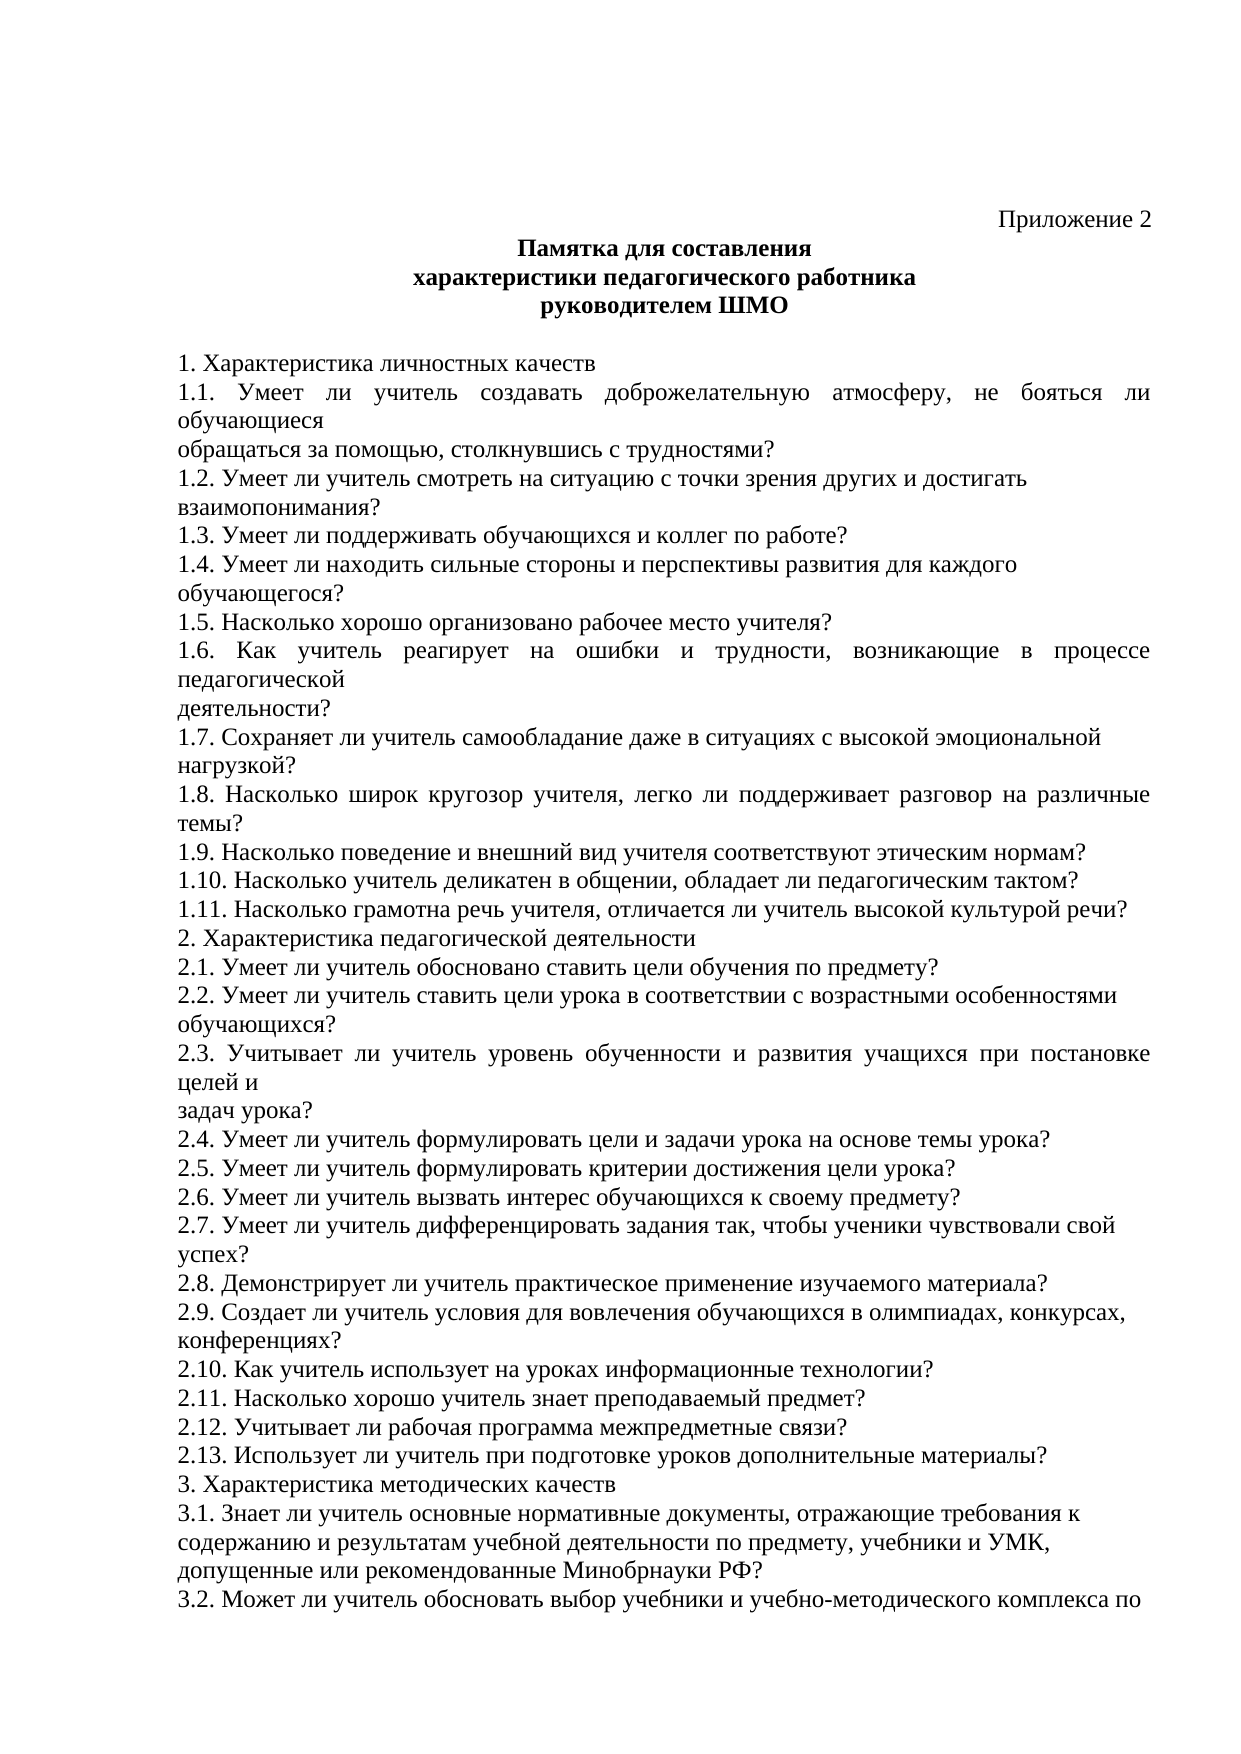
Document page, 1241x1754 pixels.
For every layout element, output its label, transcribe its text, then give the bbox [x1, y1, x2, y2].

text обучающихся? [177, 1009, 1152, 1038]
text 2. Характеристика педагогической деятельности [177, 923, 1152, 952]
text 2.9. Создает ли учитель условия для вовлечения обучающихся в олимпиадах, конкурсах, [177, 1297, 1152, 1326]
text нагрузкой? [177, 751, 1152, 779]
text 2.5. Умеет ли учитель формулировать критерии достижения цели урока? [177, 1153, 1152, 1182]
text 2.7. Умеет ли учитель дифференцировать задания так, чтобы ученики чувствовали свой [177, 1211, 1152, 1239]
text 1.7. Сохраняет ли учитель самообладание даже в ситуациях с высокой эмоциональной [177, 722, 1152, 751]
text 2.12. Учитывает ли рабочая программа межпредметные связи? [177, 1412, 1152, 1441]
text обучающегося? [177, 578, 1152, 607]
text 1.3. Умеет ли поддерживать обучающихся и коллег по работе? [177, 521, 1152, 549]
text 2.10. Как учитель использует на уроках информационные технологии? [177, 1354, 1152, 1383]
text характеристики педагогического работника [177, 262, 1152, 291]
text 2.6. Умеет ли учитель вызвать интерес обучающихся к своему предмету? [177, 1182, 1152, 1211]
text 2.3. Учитывает ли учитель уровень обученности и развития учащихся при постановке целей и [177, 1038, 1152, 1096]
text 1.10. Насколько учитель деликатен в общении, обладает ли педагогическим тактом? [177, 866, 1152, 894]
text Приложение 2 [177, 204, 1152, 233]
text 1.5. Насколько хорошо организовано рабочее место учителя? [177, 607, 1152, 636]
text 1.1. Умеет ли учитель создавать доброжелательную атмосферу, не бояться ли обучающиеся [177, 377, 1152, 434]
text 3. Характеристика методических качеств [177, 1469, 1152, 1498]
text содержанию и результатам учебной деятельности по предмету, учебники и УМК, [177, 1527, 1152, 1556]
text 1.2. Умеет ли учитель смотреть на ситуацию с точки зрения других и достигать [177, 463, 1152, 492]
text 1.4. Умеет ли находить сильные стороны и перспективы развития для каждого [177, 549, 1152, 578]
text 1. Характеристика личностных качеств [177, 348, 1152, 377]
text 1.11. Насколько грамотна речь учителя, отличается ли учитель высокой культурой речи? [177, 894, 1152, 923]
text 3.2. Может ли учитель обосновать выбор учебники и учебно-методического комплекса по [177, 1584, 1152, 1613]
text Памятка для составления [177, 233, 1152, 262]
text руководителем ШМО [177, 291, 1152, 319]
text успех? [177, 1239, 1152, 1268]
text 2.13. Использует ли учитель при подготовке уроков дополнительные материалы? [177, 1441, 1152, 1469]
text деятельности? [177, 693, 1152, 722]
text 1.9. Насколько поведение и внешний вид учителя соответствуют этическим нормам? [177, 837, 1152, 866]
text обращаться за помощью, столкнувшись с трудностями? [177, 434, 1152, 463]
text допущенные или рекомендованные Минобрнауки РФ? [177, 1556, 1152, 1584]
text 2.4. Умеет ли учитель формулировать цели и задачи урока на основе темы урока? [177, 1124, 1152, 1153]
text 1.8. Насколько широк кругозор учителя, легко ли поддерживает разговор на различные темы? [177, 779, 1152, 837]
text 2.8. Демонстрирует ли учитель практическое применение изучаемого материала? [177, 1268, 1152, 1297]
text 3.1. Знает ли учитель основные нормативные документы, отражающие требования к [177, 1498, 1152, 1527]
text конференциях? [177, 1326, 1152, 1354]
text 2.1. Умеет ли учитель обосновано ставить цели обучения по предмету? [177, 952, 1152, 981]
text 2.2. Умеет ли учитель ставить цели урока в соответствии с возрастными особенностями [177, 981, 1152, 1009]
text взаимопонимания? [177, 492, 1152, 521]
text задач урока? [177, 1096, 1152, 1124]
text 1.6. Как учитель реагирует на ошибки и трудности, возникающие в процессе педагогической [177, 636, 1152, 693]
text 2.11. Насколько хорошо учитель знает преподаваемый предмет? [177, 1383, 1152, 1412]
